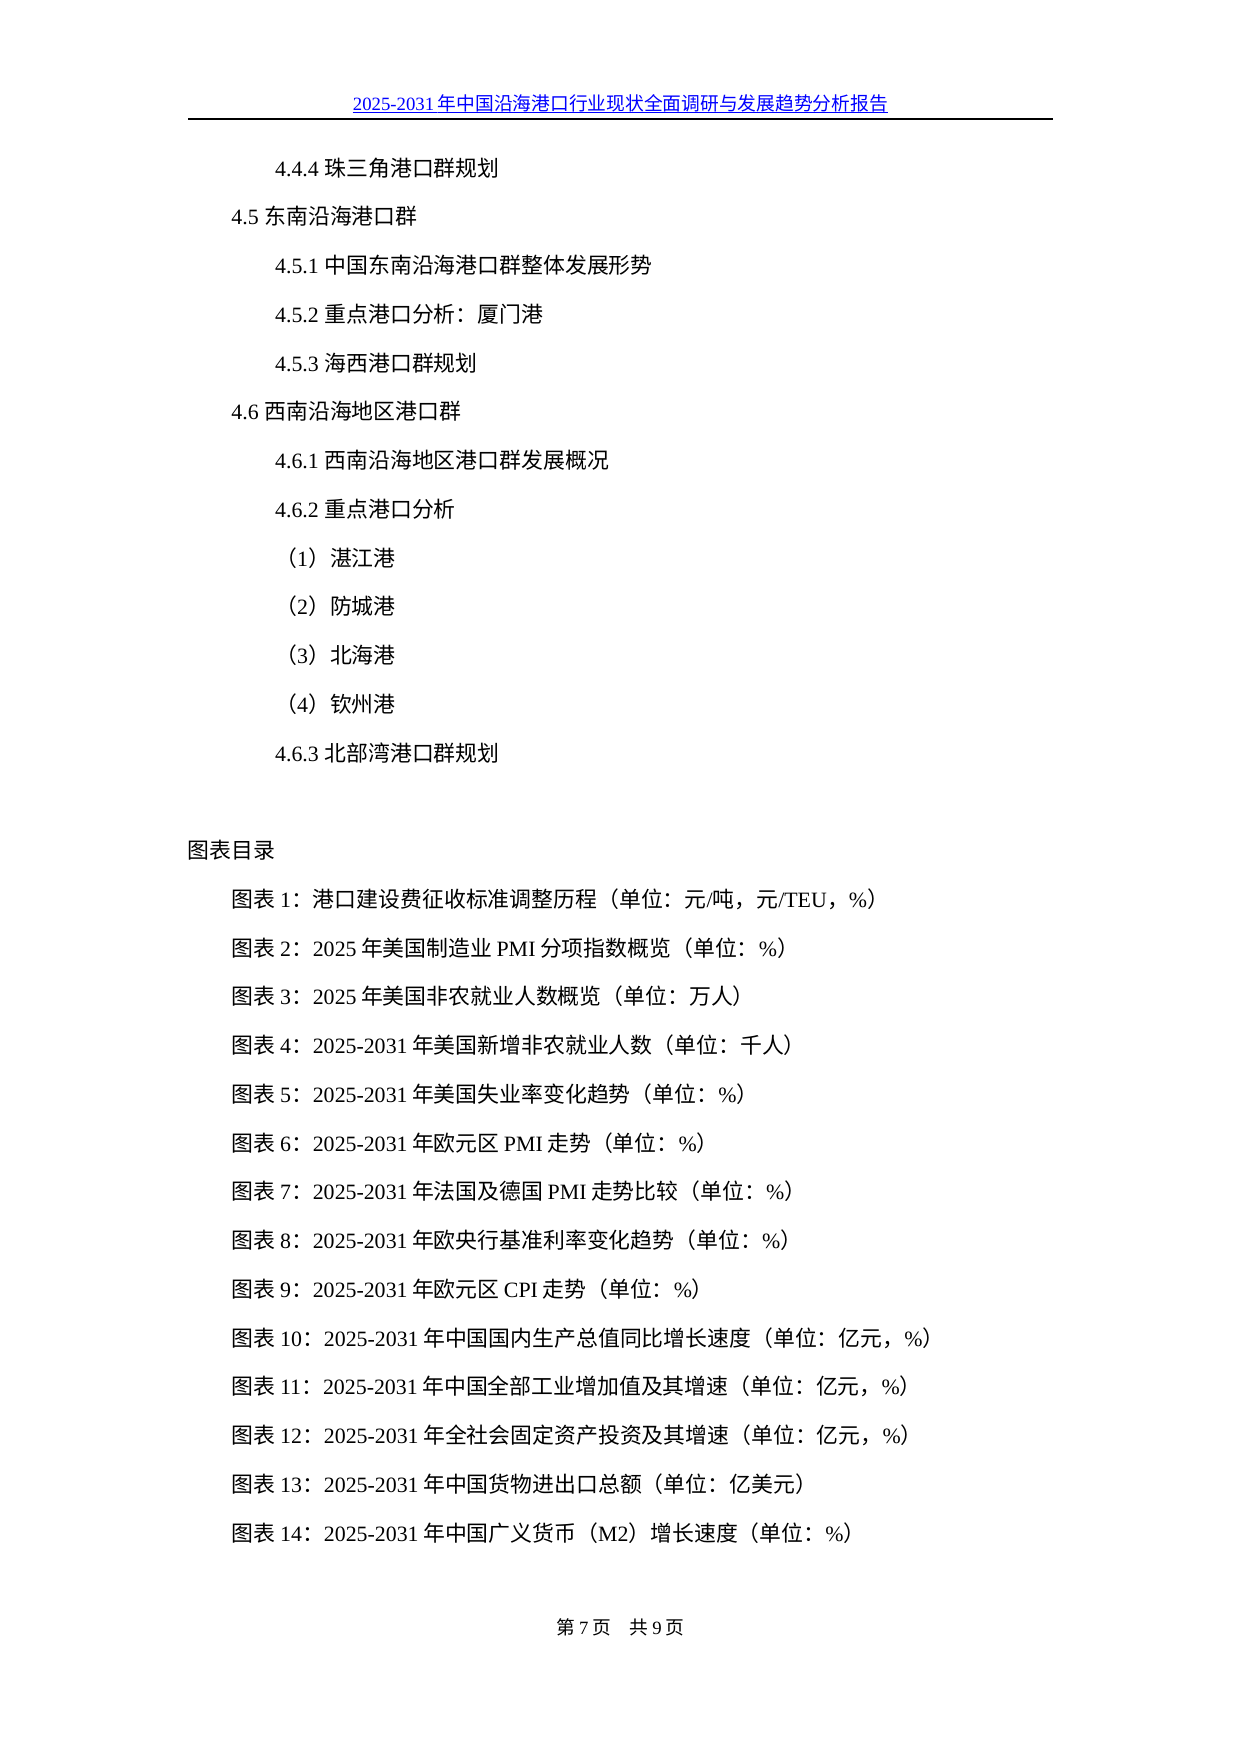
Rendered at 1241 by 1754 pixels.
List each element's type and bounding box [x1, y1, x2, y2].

text [187, 150, 1053, 1548]
